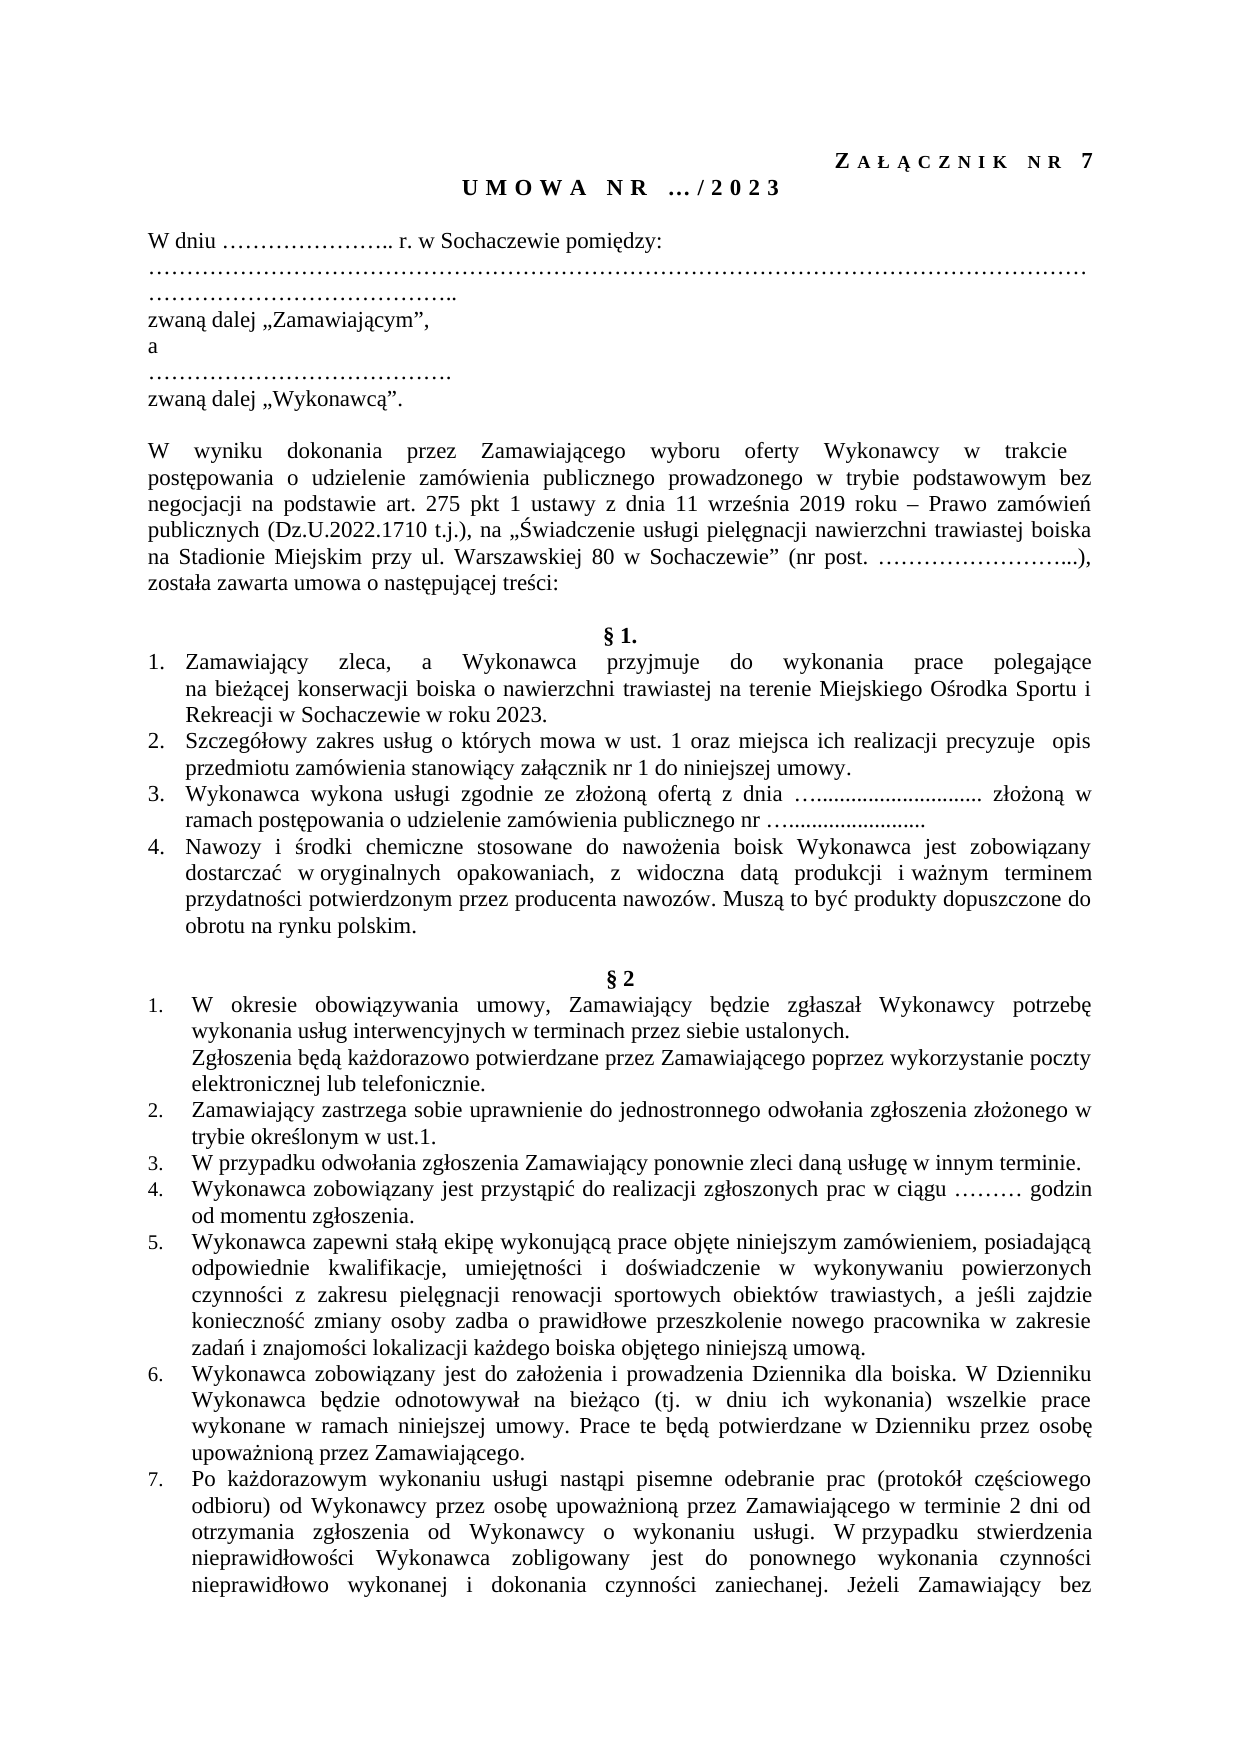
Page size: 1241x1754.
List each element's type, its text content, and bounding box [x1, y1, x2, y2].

text W wyniku dokonania przez Zamawiającego wyboru oferty Wykonawcy w trakcie postępowania o udzielenie zamówienia publicznego prowadzonego w trybie podstawowym bez negocjacji na podstawie art. 275 pkt 1 ustawy z dnia 11 września 2019 roku – Prawo zamówień publicznych (Dz.U.2022.1710 t.j.), na „Świadczenie usługi pielęgnacji nawierzchni trawiastej boiska na Stadionie Miejskim przy ul. Warszawskiej 80 w Sochaczewie” (nr post. ……………………...), została zawarta umowa o następującej treści: [148, 437, 1093, 596]
text a [148, 332, 1093, 358]
list Szczegółowy zakres usług o których mowa w ust. 1 oraz miejsca ich realizacji precyzuje opis przedmiotu zamówienia stanowiący załącznik nr 1 do niniejszej umowy. [148, 727, 1093, 780]
text zwaną dalej „Wykonawcą”. [148, 385, 1093, 411]
list Zamawiający zleca, a Wykonawca przyjmuje do wykonania prace polegające na bieżącej konserwacji boiska o nawierzchni trawiastej na terenie Miejskiego Ośrodka Sportu i Rekreacji w Sochaczewie w roku 2023. [148, 648, 1093, 727]
list W okresie obowiązywania umowy, Zamawiający będzie zgłaszał Wykonawcy potrzebę wykonania usług interwencyjnych w terminach przez siebie ustalonych. [148, 991, 1093, 1044]
text …………………………………. [148, 358, 1093, 385]
text § 2 [148, 964, 1093, 991]
text W dniu ………………….. r. w Sochaczewie pomiędzy: [148, 227, 1093, 253]
list Wykonawca zapewni stałą ekipę wykonującą prace objęte niniejszym zamówieniem, posiadającą odpowiednie kwalifikacje, umiejętności i doświadczenie w wykonywaniu powierzonych czynności z zakresu pielęgnacji renowacji sportowych obiektów trawiastych, a jeśli zajdzie konieczność zmiany osoby zadba o prawidłowe przeszkolenie nowego pracownika w zakresie zadań i znajomości lokalizacji każdego boiska objętego niniejszą umową. [148, 1228, 1093, 1360]
list Wykonawca zobowiązany jest do założenia i prowadzenia Dziennika dla boiska. W Dzienniku Wykonawca będzie odnotowywał na bieżąco (tj. w dniu ich wykonania) wszelkie prace wykonane w ramach niniejszej umowy. Prace te będą potwierdzane w Dzienniku przez osobę upoważnioną przez Zamawiającego. [148, 1360, 1093, 1465]
text zwaną dalej „Zamawiającym”, [148, 306, 1093, 332]
text Zgłoszenia będą każdorazowo potwierdzane przez Zamawiającego poprzez wykorzystanie poczty elektronicznej lub telefonicznie. [191, 1044, 1093, 1096]
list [148, 1465, 1093, 1597]
list Wykonawca wykona usługi zgodnie ze złożoną ofertą z dnia …............................. złożoną w ramach postępowania o udzielenie zamówienia publicznego nr …........................ [148, 780, 1093, 833]
text UMOWA NR …/2023 [148, 174, 1093, 200]
list Zamawiający zastrzega sobie uprawnienie do jednostronnego odwołania zgłoszenia złożonego w trybie określonym w ust.1. [148, 1096, 1093, 1149]
text ……………………………………………………………………………………………………………………………………………….. [148, 253, 1093, 306]
list Nawozy i środki chemiczne stosowane do nawożenia boisk Wykonawca jest zobowiązany dostarczać w oryginalnych opakowaniach, z widoczna datą produkcji i ważnym terminem przydatności potwierdzonym przez producenta nawozów. Muszą to być produkty dopuszczone do obrotu na rynku polskim. [148, 833, 1093, 938]
text Załącznik nr 7 [148, 148, 1093, 174]
list Wykonawca zobowiązany jest przystąpić do realizacji zgłoszonych prac w ciągu ……… godzin od momentu zgłoszenia. [148, 1175, 1093, 1228]
list W przypadku odwołania zgłoszenia Zamawiający ponownie zleci daną usługę w innym terminie. [148, 1149, 1093, 1175]
text § 1. [148, 622, 1093, 648]
